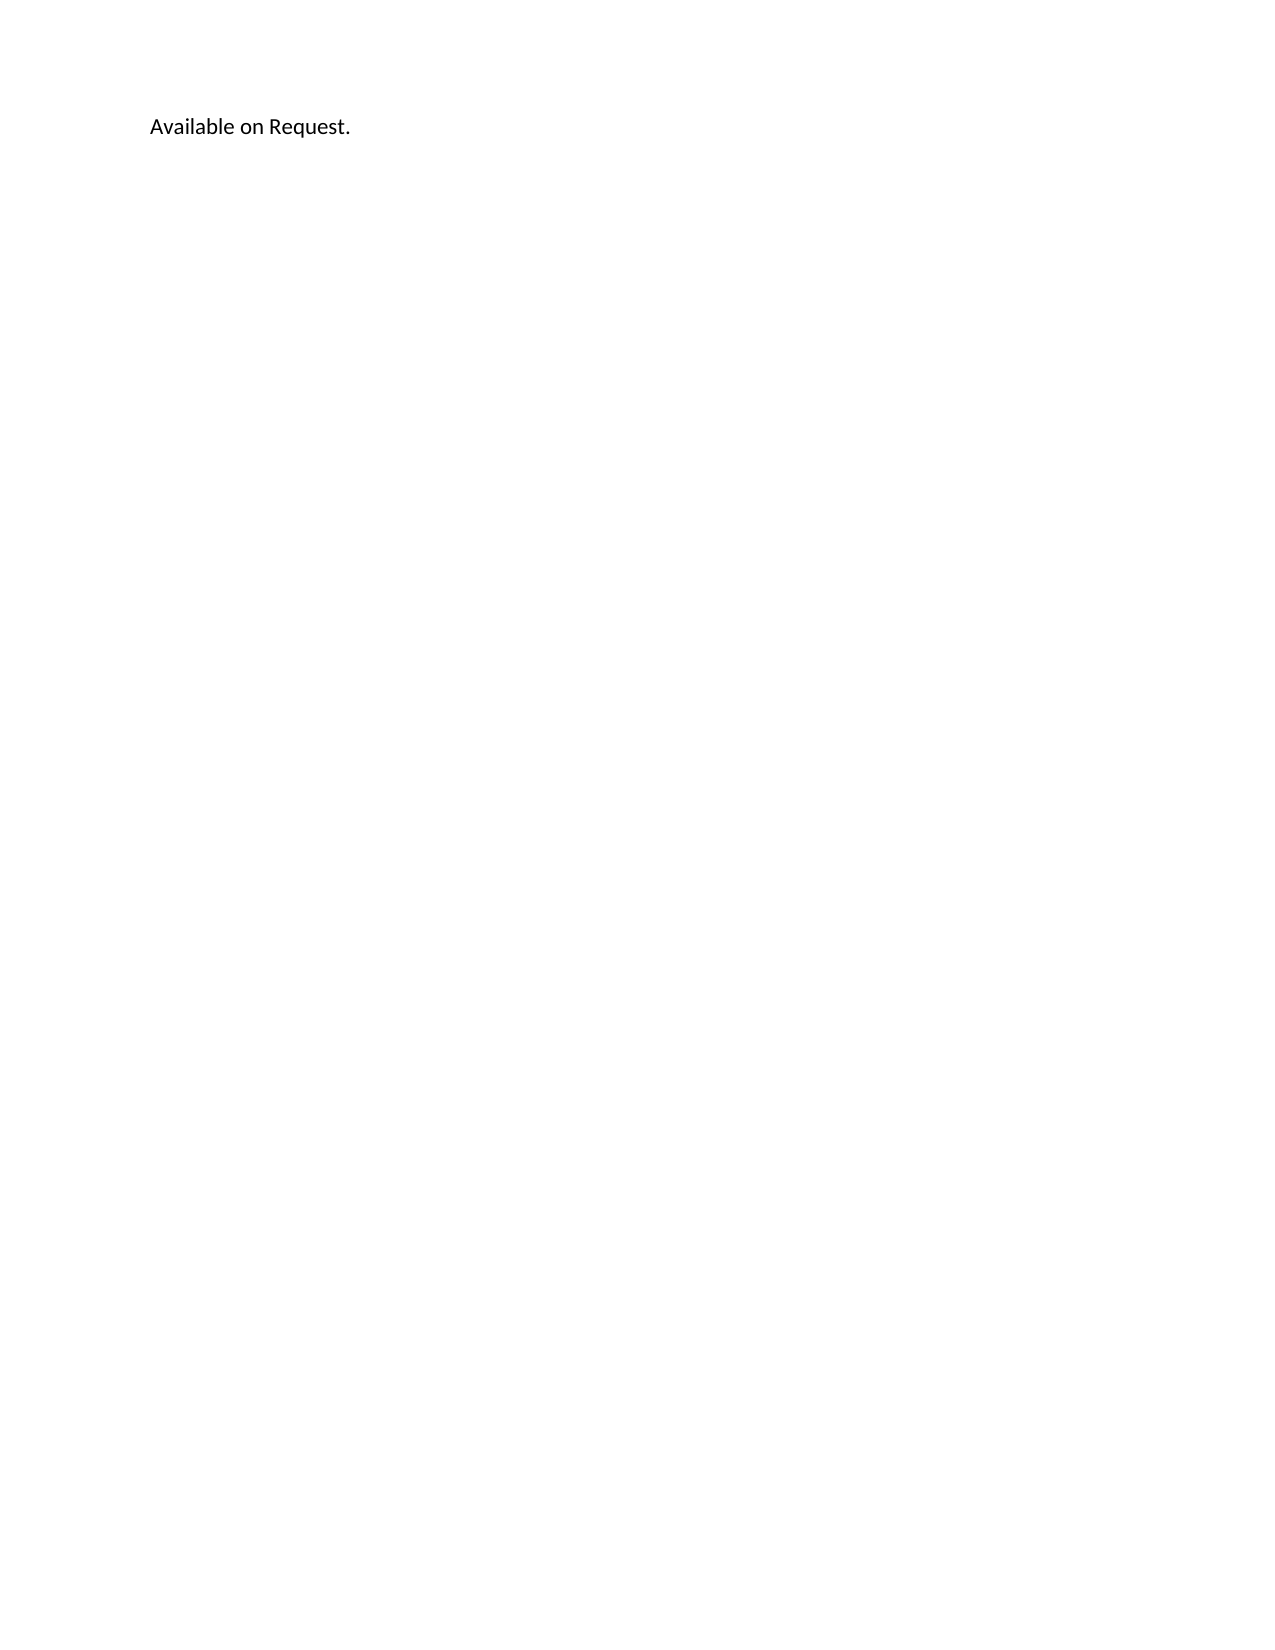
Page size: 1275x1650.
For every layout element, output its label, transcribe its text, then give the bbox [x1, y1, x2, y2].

text Available on Request. [150, 112, 1125, 141]
